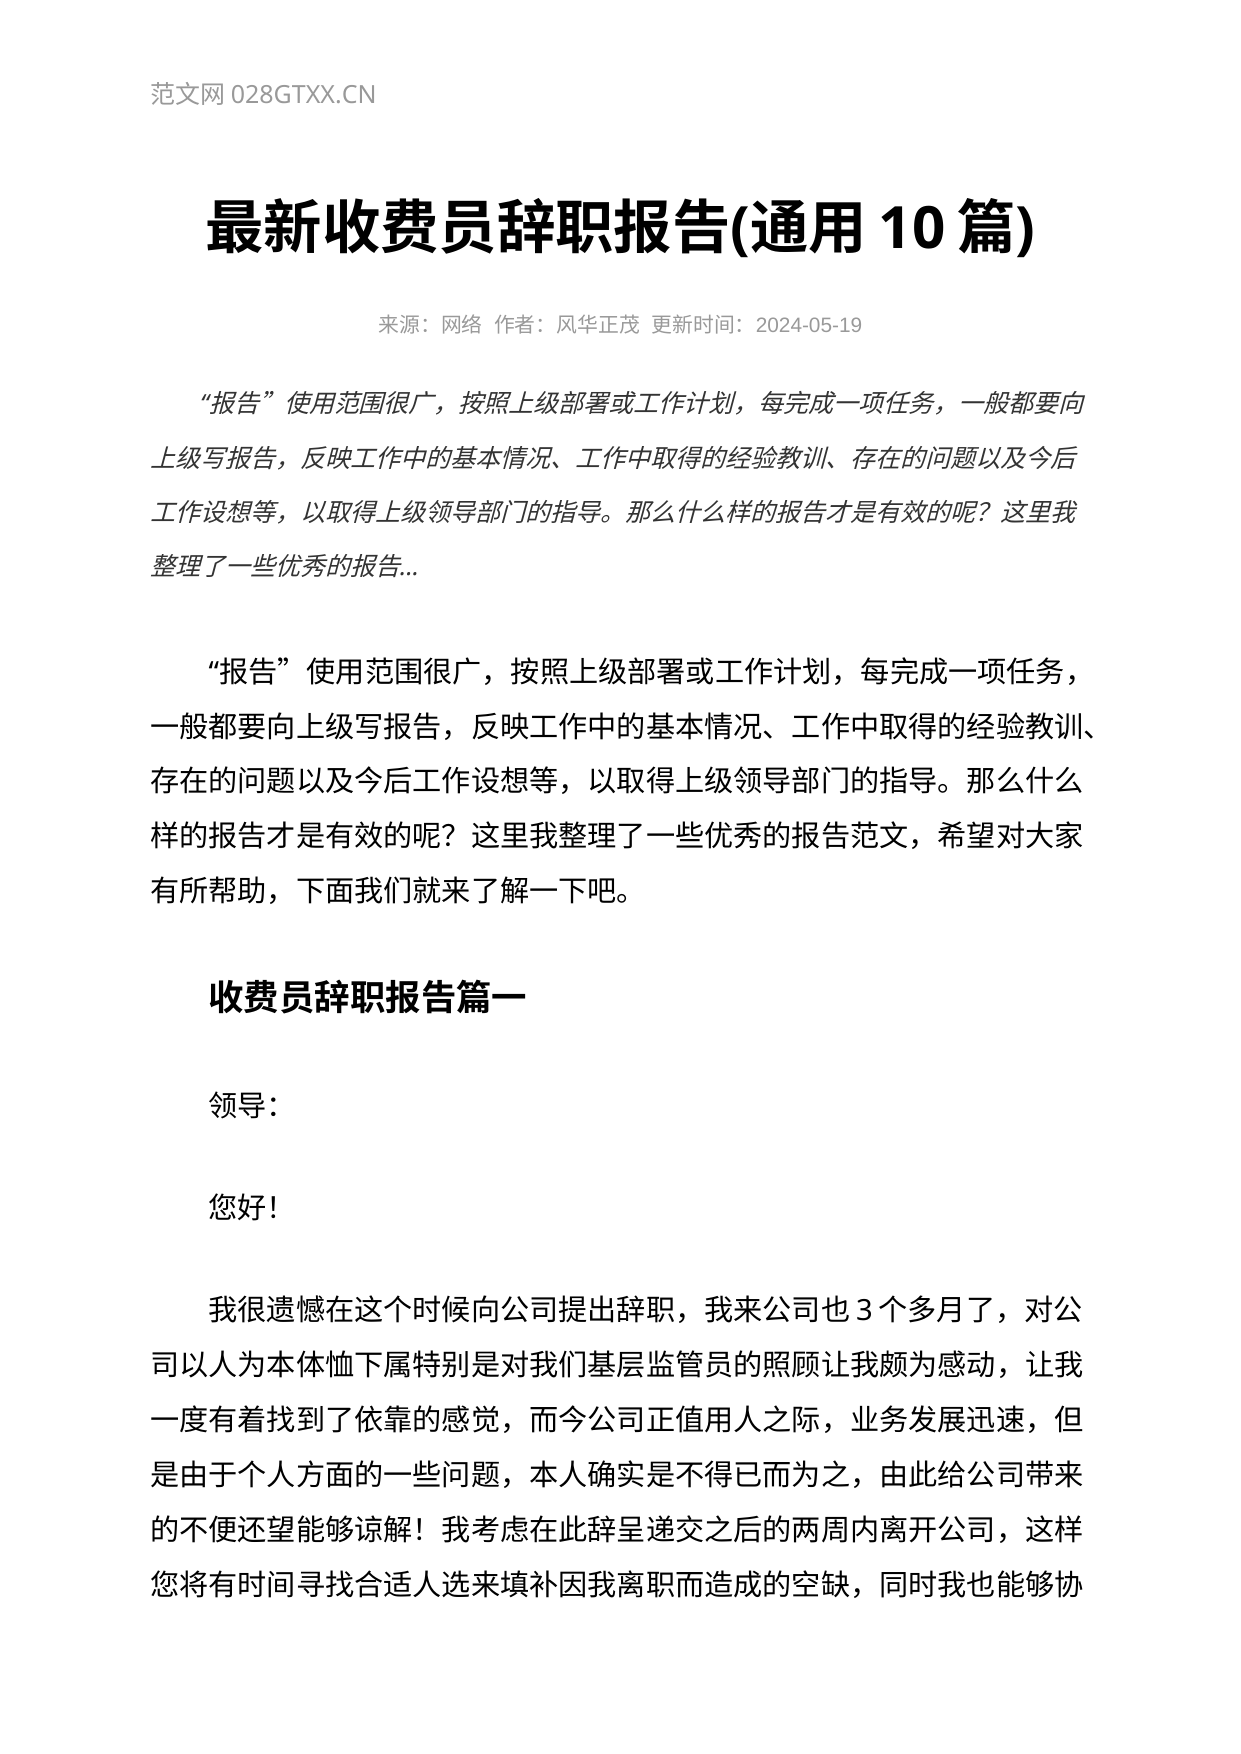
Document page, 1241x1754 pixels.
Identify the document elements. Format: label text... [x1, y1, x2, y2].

text 领导： [150, 1083, 1090, 1125]
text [150, 1287, 1090, 1603]
text 收费员辞职报告篇一 [150, 969, 1090, 1021]
subtitle 最新收费员辞职报告(通用10篇) [150, 181, 1090, 266]
text 来源：网络 作者：风华正茂 更新时间：2024-05-19 [150, 313, 1090, 337]
text “报告”使用范围很广，按照上级部署或工作计划，每完成一项任务，一般都要向上级写报告，反映工作中的基本情况、工作中取得的经验教训、存在的问题以及今后工作设想等，以取得上级领导部门的指导。那么什么样的报告才是有效的呢？这里我整理了一些优秀的报告范文，希望对大家有所帮助，下面我们就来了解一下吧。 [150, 648, 1090, 910]
text “报告”使用范围很广，按照上级部署或工作计划，每完成一项任务，一般都要向上级写报告，反映工作中的基本情况、工作中取得的经验教训、存在的问题以及今后工作设想等，以取得上级领导部门的指导。那么什么样的报告才是有效的呢？这里我整理了一些优秀的报告... [150, 384, 1090, 583]
text 您好！ [150, 1185, 1090, 1227]
